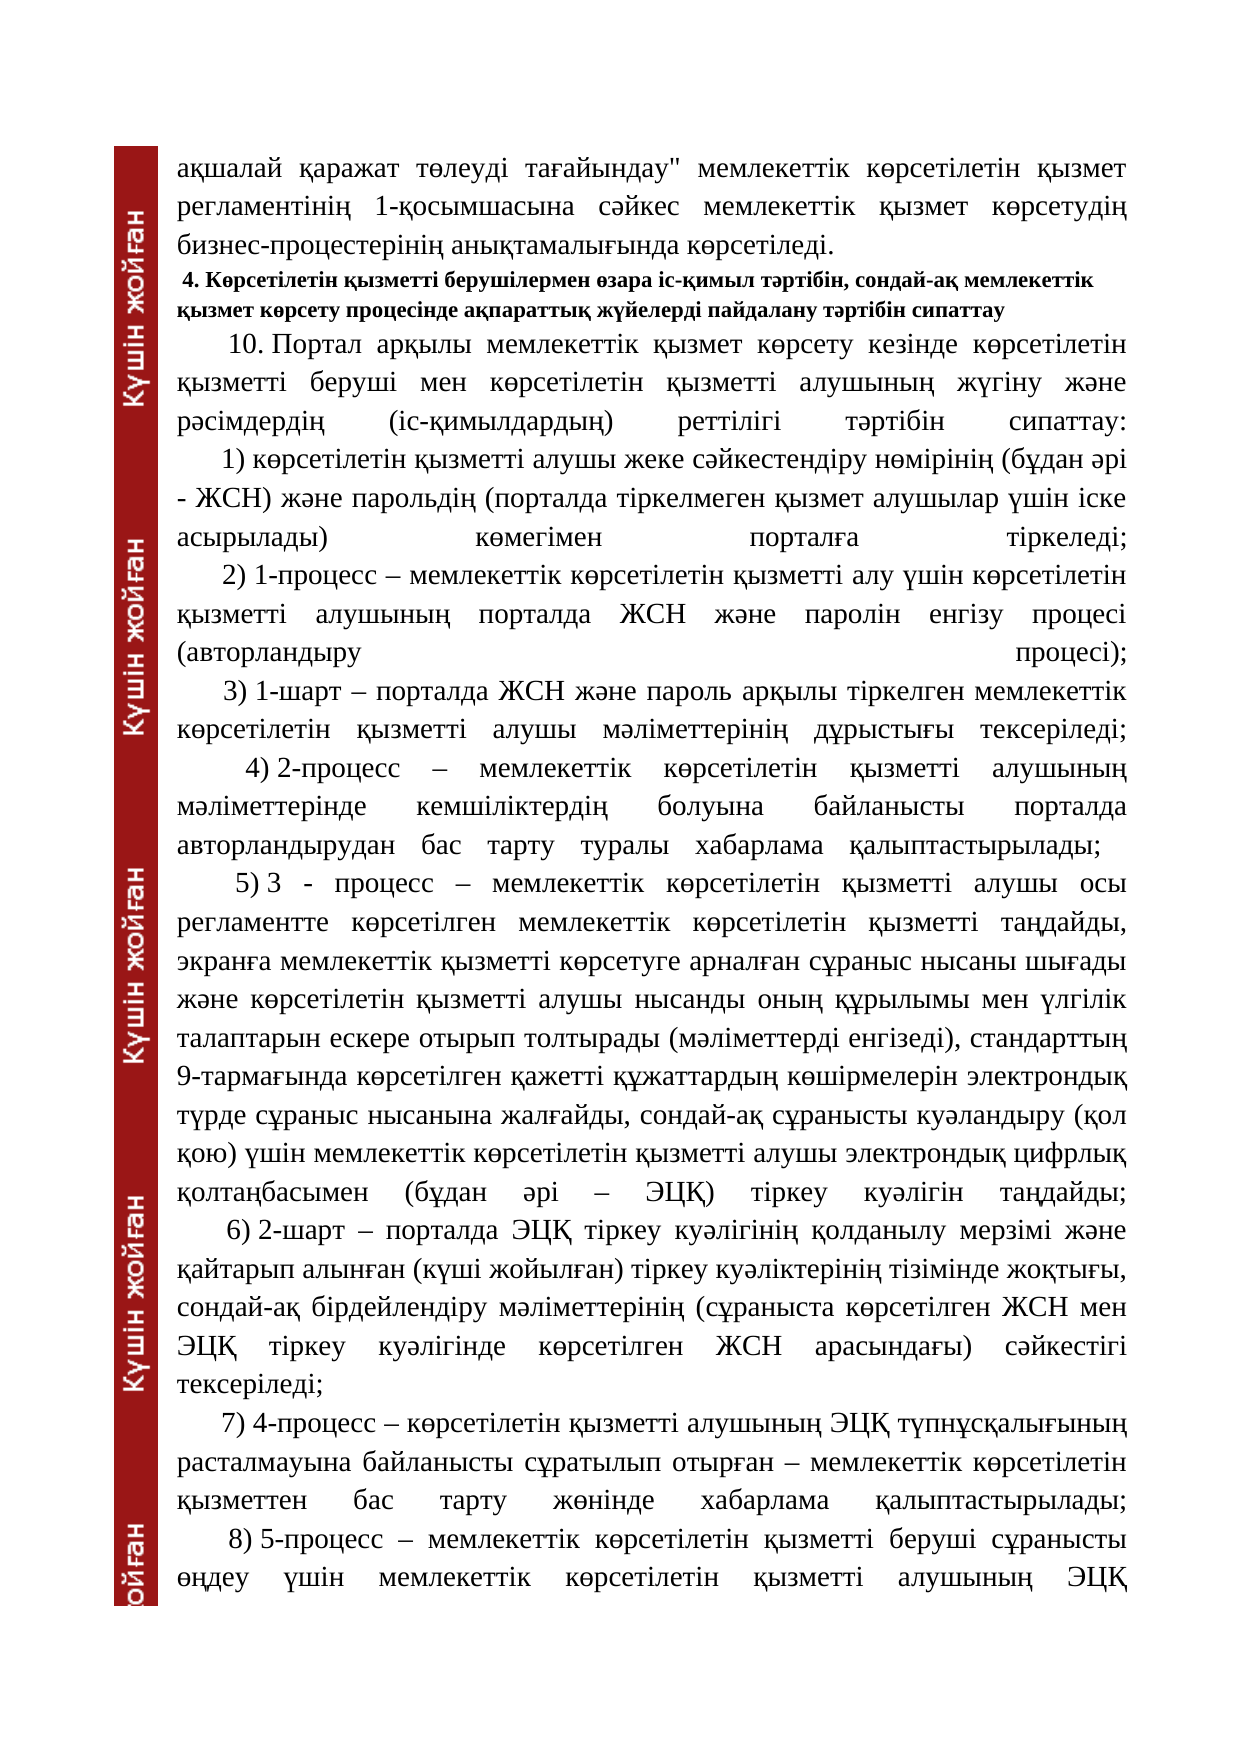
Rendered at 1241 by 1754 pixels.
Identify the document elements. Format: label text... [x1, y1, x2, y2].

picture [114, 261, 158, 266]
text 4. Көрсетілетін қызметті берушілермен өзара іс-қимыл тәртібін, сондай-ақ мемлекеттік қызмет көрсету процесінде ақпараттық жүйелерді пайдалану тәртібін сипаттау [112, 266, 1128, 322]
picture [114, 146, 158, 150]
picture [114, 322, 158, 326]
picture [114, 1593, 158, 1606]
